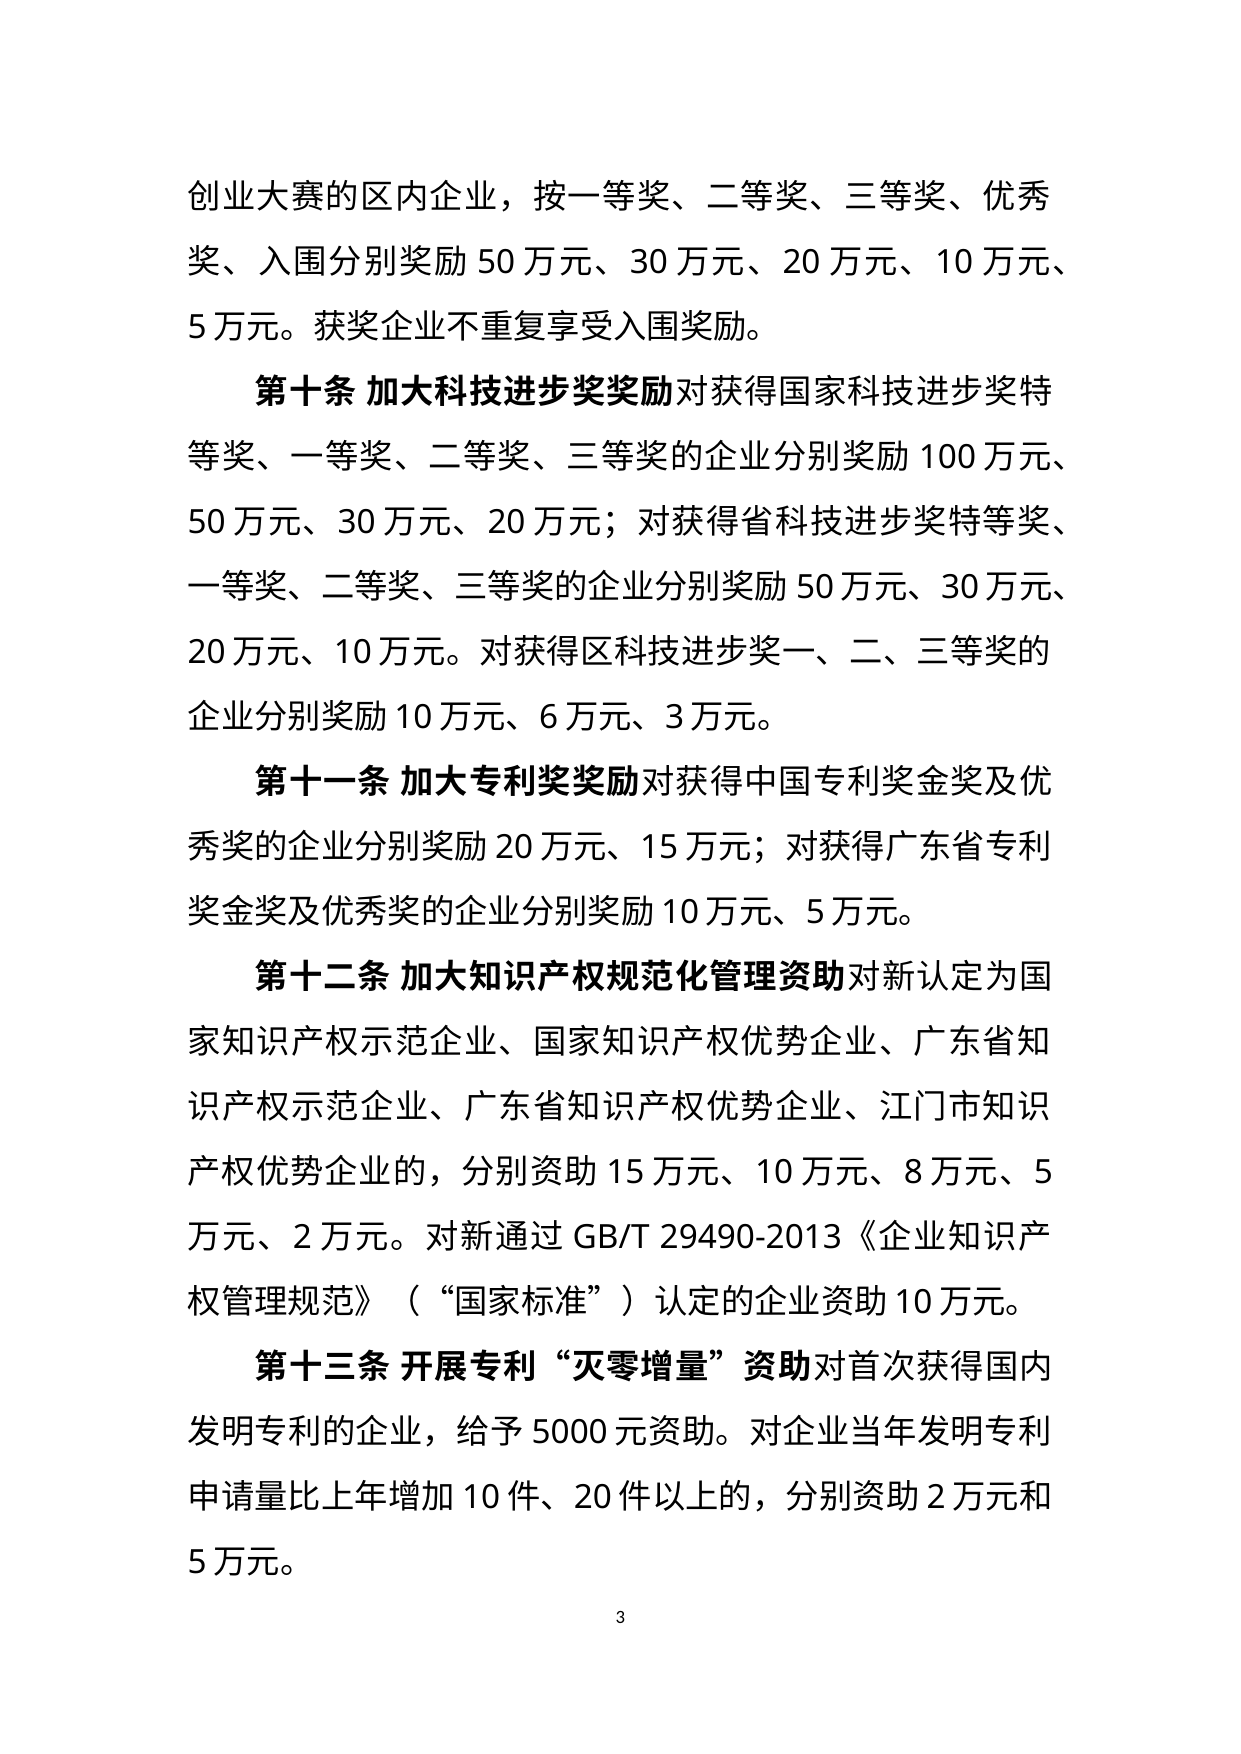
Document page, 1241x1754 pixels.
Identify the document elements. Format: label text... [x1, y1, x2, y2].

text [187, 162, 1053, 357]
text 第十三条 开展专利“灭零增量”资助对首次获得国内发明专利的企业，给予5000元资助。对企业当年发明专利申请量比上年增加10件、20件以上的，分别资助2万元和5万元。 [187, 1332, 1053, 1592]
text 第十条 加大科技进步奖奖励对获得国家科技进步奖特等奖、一等奖、二等奖、三等奖的企业分别奖励100万元、50万元、30万元、20万元；对获得省科技进步奖特等奖、一等奖、二等奖、三等奖的企业分别奖励50万元、30万元、20万元、10万元。对获得区科技进步奖一、二、三等奖的企业分别奖励10万元、6万元、3万元。 [187, 357, 1053, 747]
text 第十二条 加大知识产权规范化管理资助对新认定为国家知识产权示范企业、国家知识产权优势企业、广东省知识产权示范企业、广东省知识产权优势企业、江门市知识产权优势企业的，分别资助15万元、10万元、8万元、5万元、2万元。对新通过GB/T 29490-2013《企业知识产权管理规范》（“国家标准”）认定的企业资助10万元。 [187, 942, 1053, 1332]
text 第十一条 加大专利奖奖励对获得中国专利奖金奖及优秀奖的企业分别奖励20万元、15万元；对获得广东省专利奖金奖及优秀奖的企业分别奖励10万元、5万元。 [187, 747, 1053, 942]
